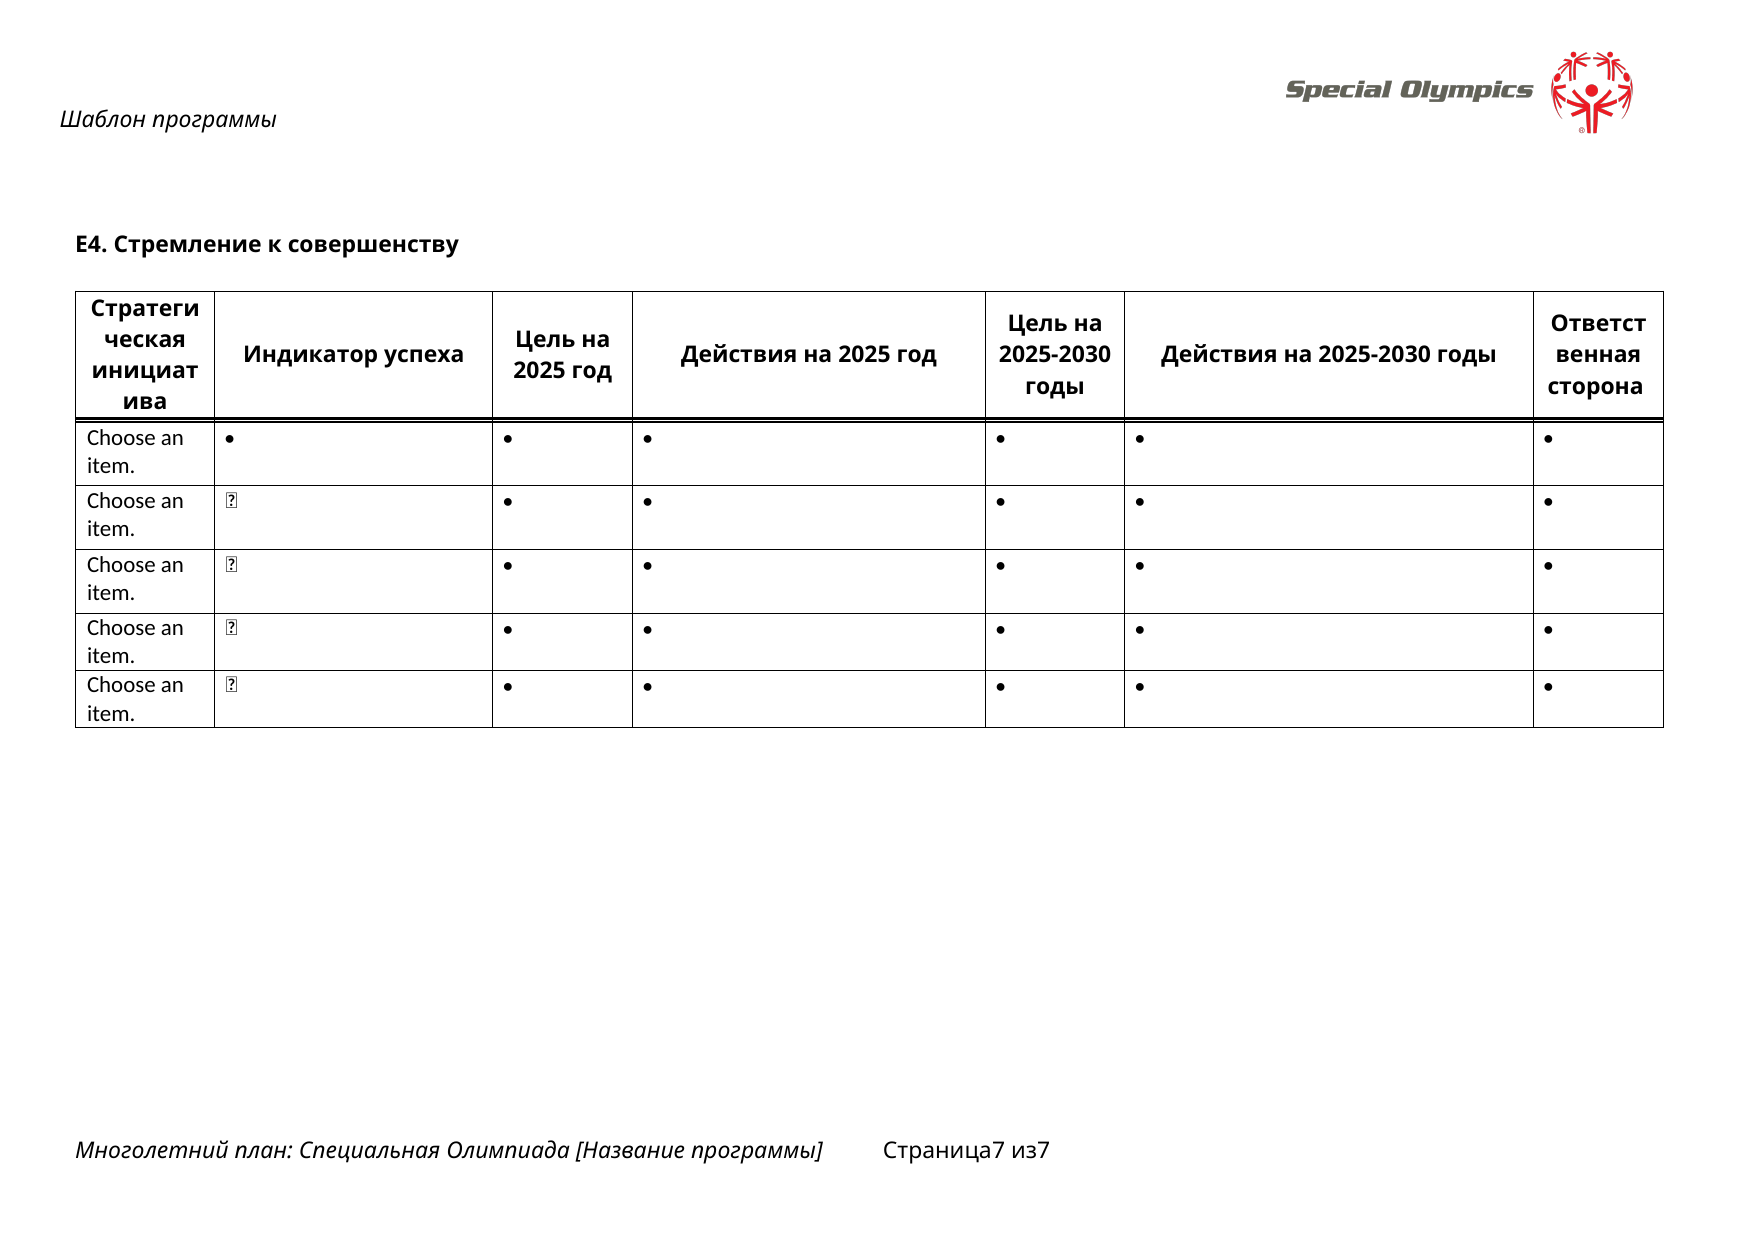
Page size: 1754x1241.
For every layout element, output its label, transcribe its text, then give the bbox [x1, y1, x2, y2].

table_header Действия на 2025 год [633, 292, 985, 417]
table_cell [215, 614, 492, 669]
table_header Стратегическая инициатива [76, 292, 214, 417]
table_header Цель на 2025 год [493, 292, 632, 417]
table_header Ответственная сторона [1534, 292, 1663, 417]
table_cell [1534, 550, 1663, 612]
table_cell [493, 550, 632, 612]
table_cell [633, 671, 985, 727]
table_header Действия на 2025-2030 годы [1125, 292, 1533, 417]
table_cell [633, 423, 985, 485]
text E4. Стремление к совершенству [75, 228, 1679, 259]
table_cell [986, 671, 1124, 727]
table_cell [215, 671, 492, 727]
table_cell [215, 423, 492, 485]
table_cell [1534, 423, 1663, 485]
table_cell [1125, 550, 1533, 612]
table_cell [986, 423, 1124, 485]
picture [1269, 34, 1648, 150]
table_cell [215, 486, 492, 549]
table_cell [633, 614, 985, 669]
table_cell [1534, 671, 1663, 727]
table_cell [1534, 486, 1663, 549]
table_cell [493, 614, 632, 669]
table_cell [986, 486, 1124, 549]
table_cell [633, 550, 985, 612]
table_cell [215, 550, 492, 612]
table_header Индикатор успеха [215, 292, 492, 417]
table_cell [493, 671, 632, 727]
table_cell [986, 614, 1124, 669]
table_cell [1534, 614, 1663, 669]
table_cell [1125, 671, 1533, 727]
table_header Цель на 2025-2030 годы [986, 292, 1124, 417]
table_cell [1125, 423, 1533, 485]
table_cell [986, 550, 1124, 612]
table_cell [633, 486, 985, 549]
table_cell [493, 423, 632, 485]
table_cell [1125, 614, 1533, 669]
table_cell [493, 486, 632, 549]
table_cell [1125, 486, 1533, 549]
